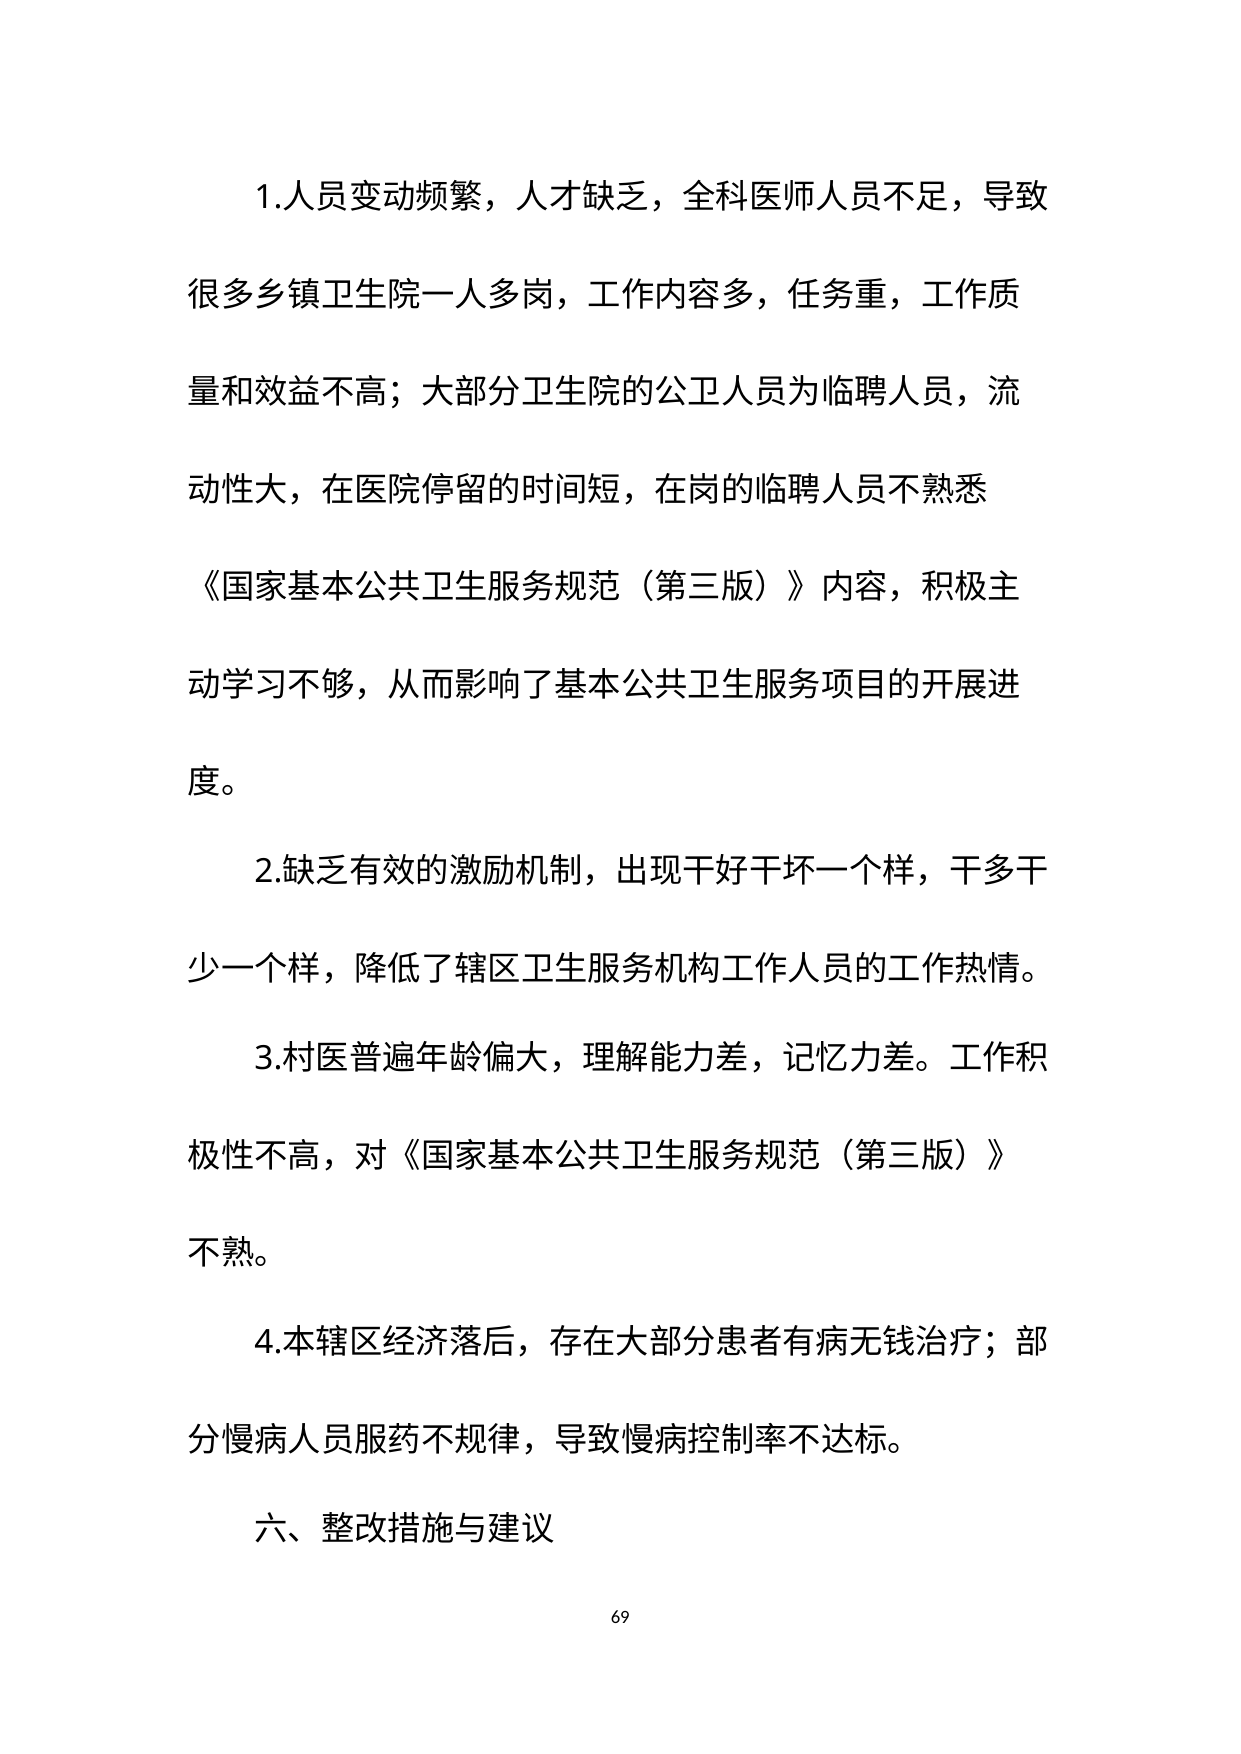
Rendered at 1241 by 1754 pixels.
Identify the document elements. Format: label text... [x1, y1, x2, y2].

text 2.缺乏有效的激励机制，出现干好干坏一个样，干多干少一个样，降低了辖区卫生服务机构工作人员的工作热情。 [187, 836, 1053, 998]
text 1.人员变动频繁，人才缺乏，全科医师人员不足，导致很多乡镇卫生院一人多岗，工作内容多，任务重，工作质量和效益不高；大部分卫生院的公卫人员为临聘人员，流动性大，在医院停留的时间短，在岗的临聘人员不熟悉《国家基本公共卫生服务规范（第三版）》内容，积极主动学习不够，从而影响了基本公共卫生服务项目的开展进度。 [187, 162, 1053, 812]
text 六、整改措施与建议 [187, 1493, 1053, 1558]
text 4.本辖区经济落后，存在大部分患者有病无钱治疗；部分慢病人员服药不规律，导致慢病控制率不达标。 [187, 1307, 1053, 1469]
text 3.村医普遍年龄偏大，理解能力差，记忆力差。工作积极性不高，对《国家基本公共卫生服务规范（第三版）》不熟。 [187, 1023, 1053, 1283]
